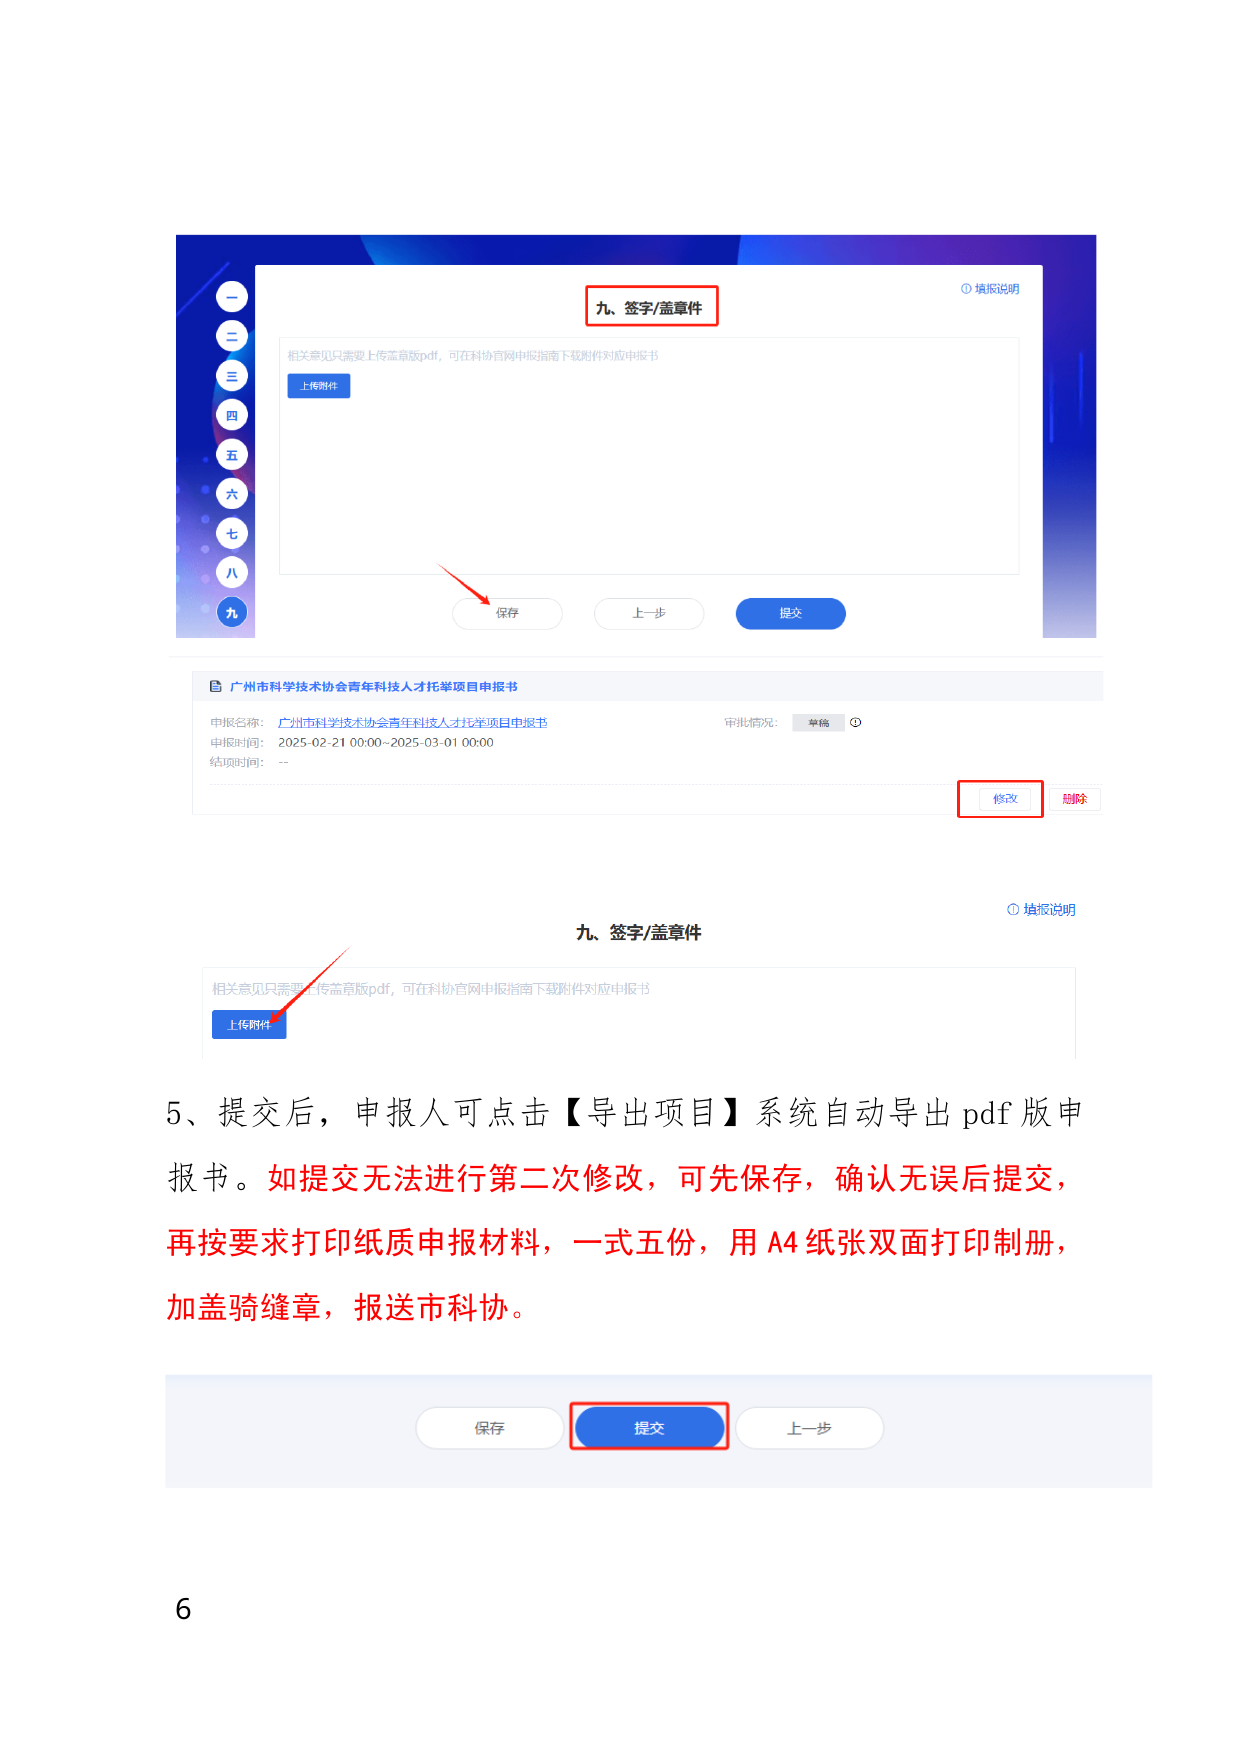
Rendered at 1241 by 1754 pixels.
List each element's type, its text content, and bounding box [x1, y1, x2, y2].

text 5、提交后，申报人可点击【导出项目】系统自动导出pdf版申报书。如提交无法进行第二次修改，可先保存，确认无误后提交，再按要求打印纸质申报材料，一式五份，用A4纸张双面打印制册，加盖骑缝章，报送市科协。 [165, 1078, 1087, 1337]
picture [165, 1337, 1153, 1488]
picture [176, 232, 1097, 638]
picture [176, 882, 1097, 1059]
picture [168, 655, 1104, 859]
